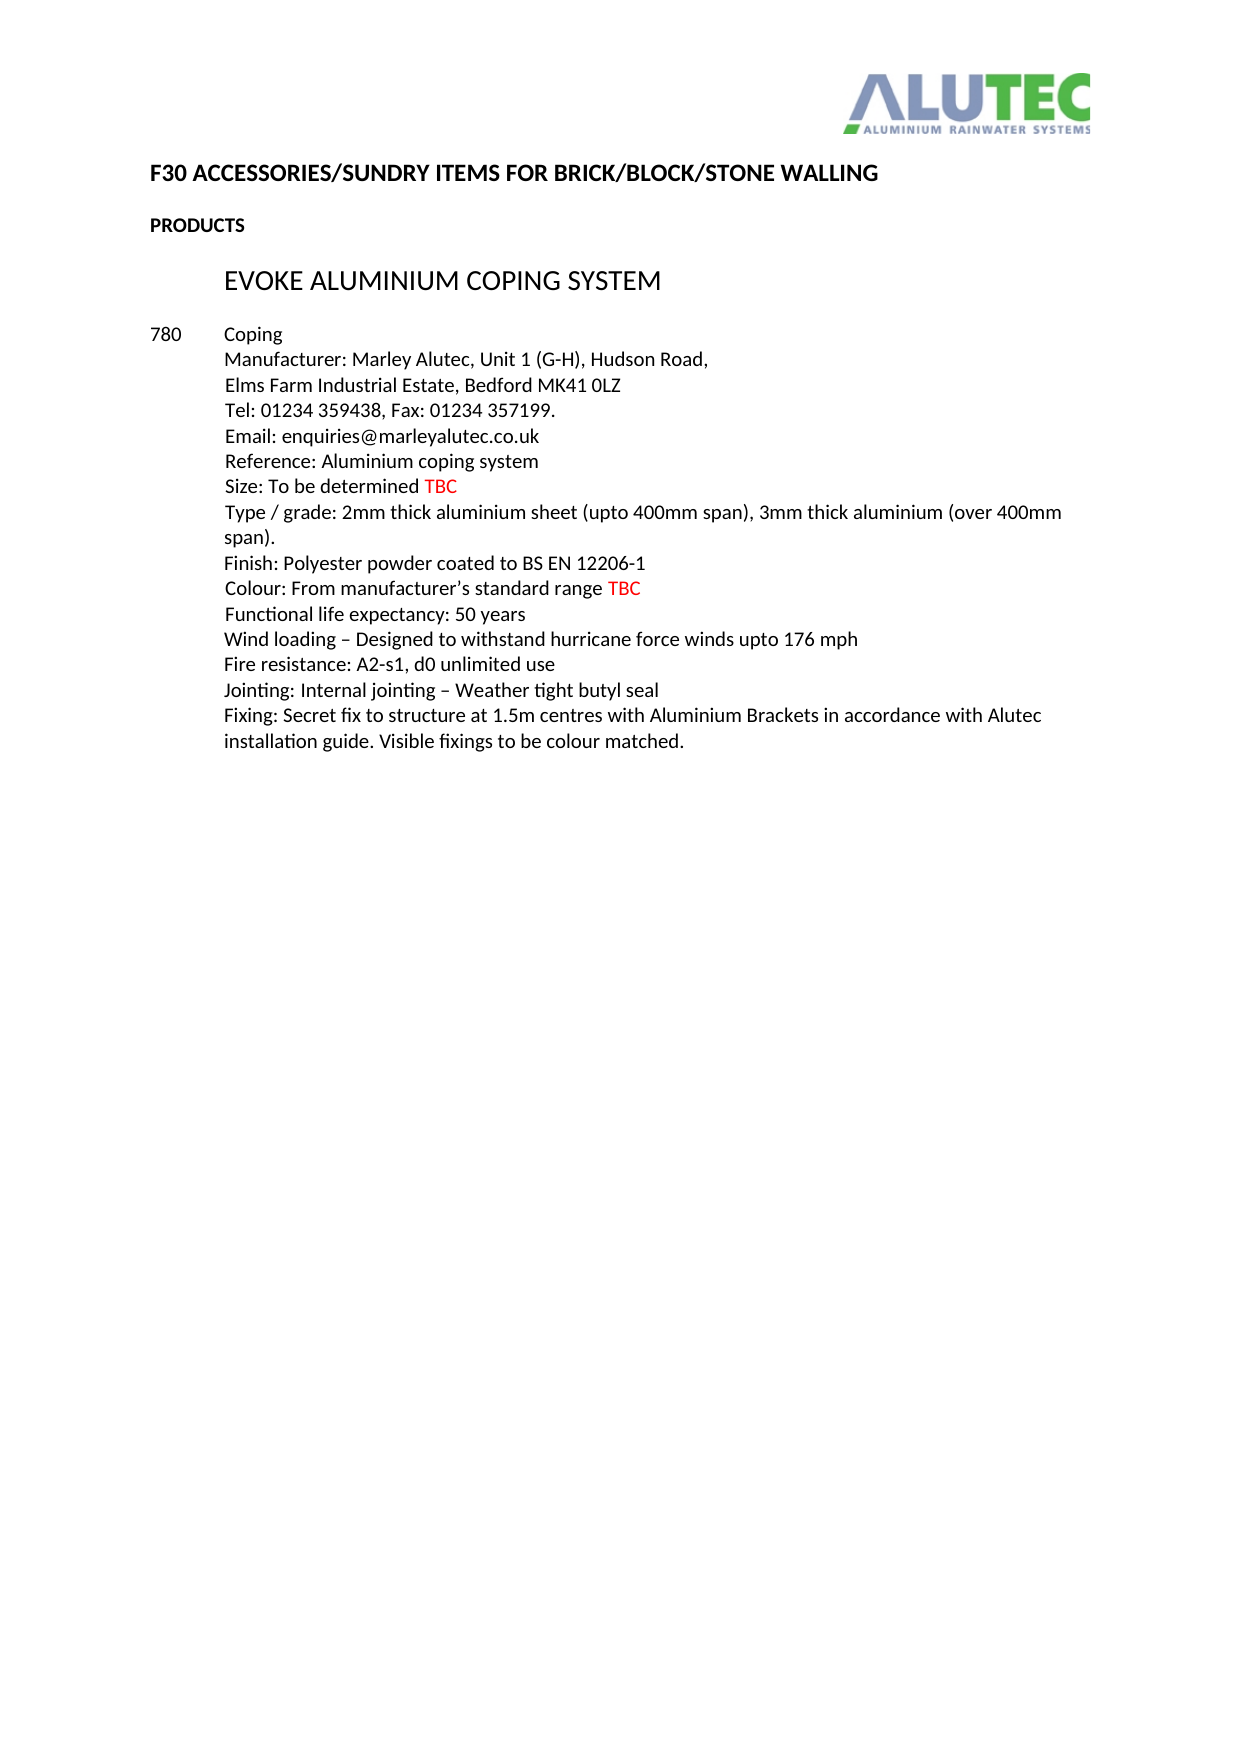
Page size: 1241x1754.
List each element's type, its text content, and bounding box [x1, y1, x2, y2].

text Fixing: Secret fix to structure at 1.5m centres with Aluminium Brackets in accordance with Alutec installation guide. Visible fixings to be colour matched. [224, 702, 1090, 753]
text Jointing: Internal jointing – Weather tight butyl seal [224, 677, 1090, 702]
text PRODUCTS [150, 212, 1090, 262]
text Finish: Polyester powder coated to BS EN 12206-1 Colour: From manufacturer’s standard range TBC Functional life expectancy: 50 years [224, 550, 1090, 626]
text Fire resistance: A2-s1, d0 unlimited use [224, 652, 1090, 677]
picture [843, 73, 1091, 134]
text EVOKE ALUMINIUM COPING SYSTEM [224, 262, 1090, 321]
text 780 Coping [150, 321, 1090, 347]
text F30 ACCESSORIES/SUNDRY ITEMS FOR BRICK/BLOCK/STONE WALLING [150, 157, 1090, 212]
text Manufacturer: Marley Alutec, Unit 1 (G-H), Hudson Road, Elms Farm Industrial Estate, Bedford MK41 0LZ Tel: 01234 359438, Fax: 01234 357199. Email: enquiries@marleyalutec.co.uk Reference: Aluminium coping system Size: To be determined TBC Type / grade: 2mm thick aluminium sheet (upto 400mm span), 3mm thick aluminium (over 400mm span). [150, 347, 1090, 550]
text Wind loading – Designed to withstand hurricane force winds upto 176 mph [224, 626, 1090, 652]
